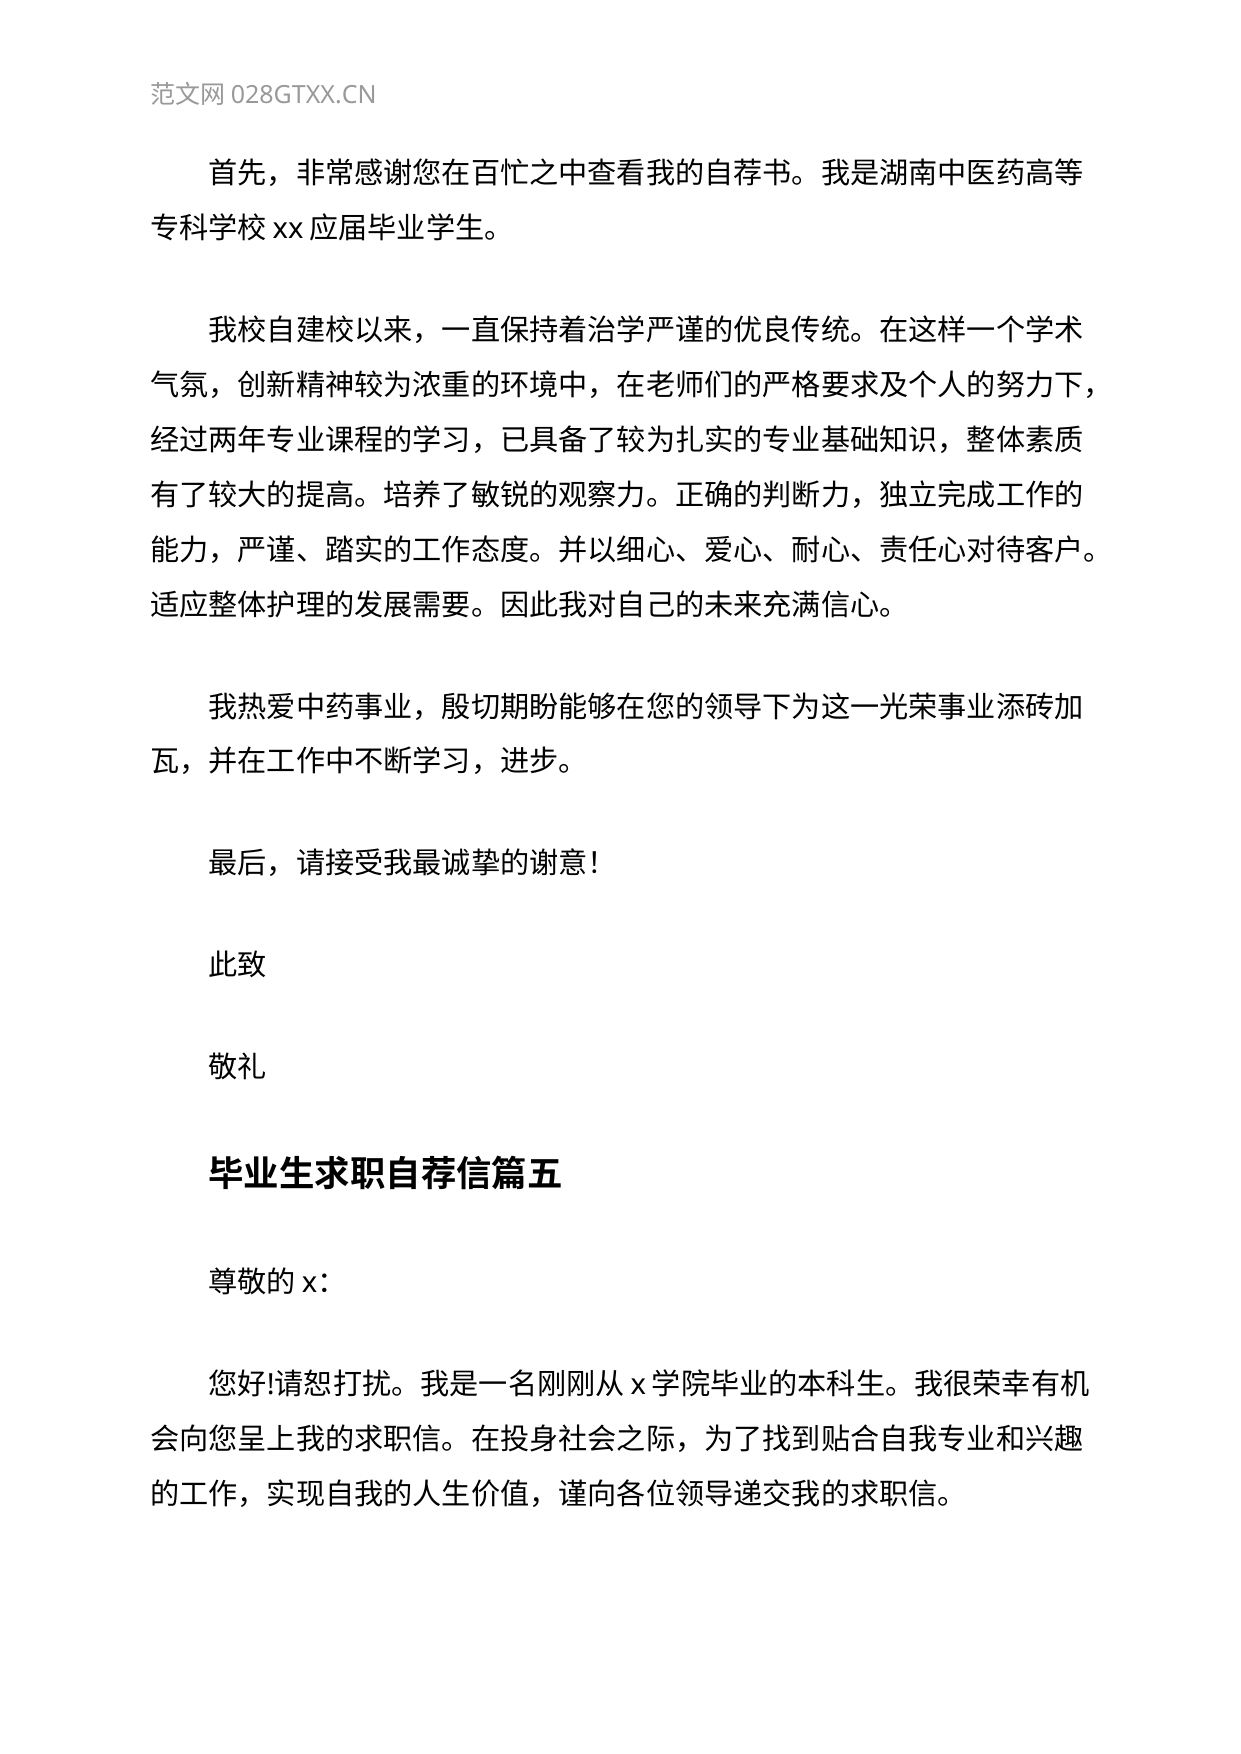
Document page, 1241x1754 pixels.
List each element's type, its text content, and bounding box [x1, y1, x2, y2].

text 我校自建校以来，一直保持着治学严谨的优良传统。在这样一个学术气氛，创新精神较为浓重的环境中，在老师们的严格要求及个人的努力下，经过两年专业课程的学习，已具备了较为扎实的专业基础知识，整体素质有了较大的提高。培养了敏锐的观察力。正确的判断力，独立完成工作的能力，严谨、踏实的工作态度。并以细心、爱心、耐心、责任心对待客户。适应整体护理的发展需要。因此我对自己的未来充满信心。 [150, 307, 1090, 624]
text 最后，请接受我最诚挚的谢意！ [150, 840, 1090, 882]
text 我热爱中药事业，殷切期盼能够在您的领导下为这一光荣事业添砖加瓦，并在工作中不断学习，进步。 [150, 683, 1090, 780]
text 尊敬的x： [150, 1258, 1090, 1301]
text 您好!请恕打扰。我是一名刚刚从x学院毕业的本科生。我很荣幸有机会向您呈上我的求职信。在投身社会之际，为了找到贴合自我专业和兴趣的工作，实现自我的人生价值，谨向各位领导递交我的求职信。 [150, 1361, 1090, 1513]
text 首先，非常感谢您在百忙之中查看我的自荐书。我是湖南中医药高等专科学校xx应届毕业学生。 [150, 150, 1090, 247]
text 敬礼 [150, 1043, 1090, 1086]
text 毕业生求职自荐信篇五 [150, 1145, 1090, 1196]
text 此致 [150, 942, 1090, 984]
